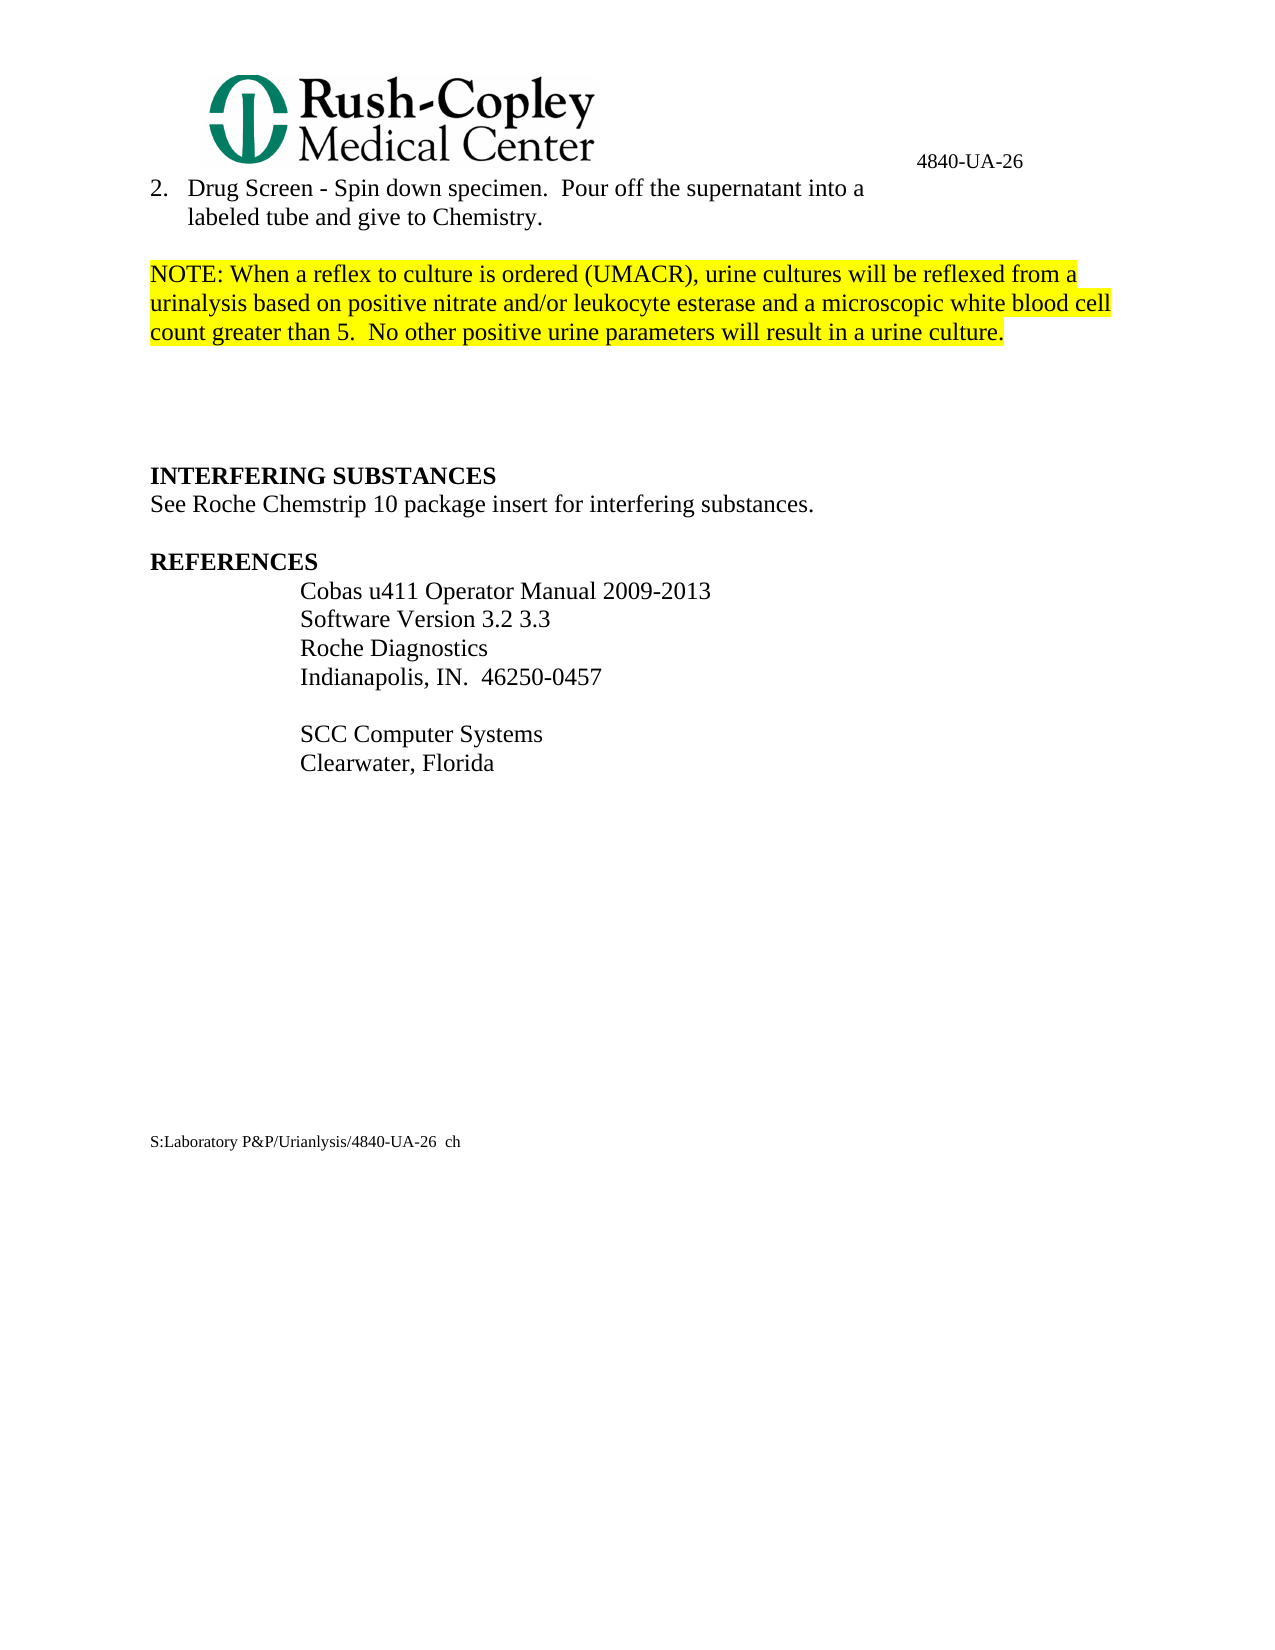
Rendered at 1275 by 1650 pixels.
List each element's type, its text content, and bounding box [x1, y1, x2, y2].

text Software Version 3.2 3.3 [300, 604, 1125, 633]
text 2. Drug Screen - Spin down specimen. Pour off the supernatant into a [150, 173, 1125, 202]
subtitle INTERFERING SUBSTANCES [150, 461, 1125, 489]
subtitle REFERENCES [150, 547, 1125, 576]
text Roche Diagnostics [300, 633, 1125, 662]
text See Roche Chemstrip 10 package insert for interfering substances. [150, 489, 1125, 518]
text NOTE: When a reflex to culture is ordered (UMACR), urine cultures will be reflexed from a urinalysis based on positive nitrate and/or leukocyte esterase and a microscopic white blood cell count greater than 5. No other positive urine parameters will result in a urine culture. [150, 259, 1125, 346]
text Clearwater, Florida [300, 748, 1125, 777]
text Indianapolis, IN. 46250-0457 [300, 662, 1125, 691]
text Cobas u411 Operator Manual 2009-2013 [300, 576, 1125, 604]
picture [202, 75, 599, 169]
text S:Laboratory P&P/Urianlysis/4840-UA-26 ch [150, 1132, 1125, 1151]
text SCC Computer Systems [300, 719, 1125, 748]
text labeled tube and give to Chemistry. [150, 202, 1125, 231]
